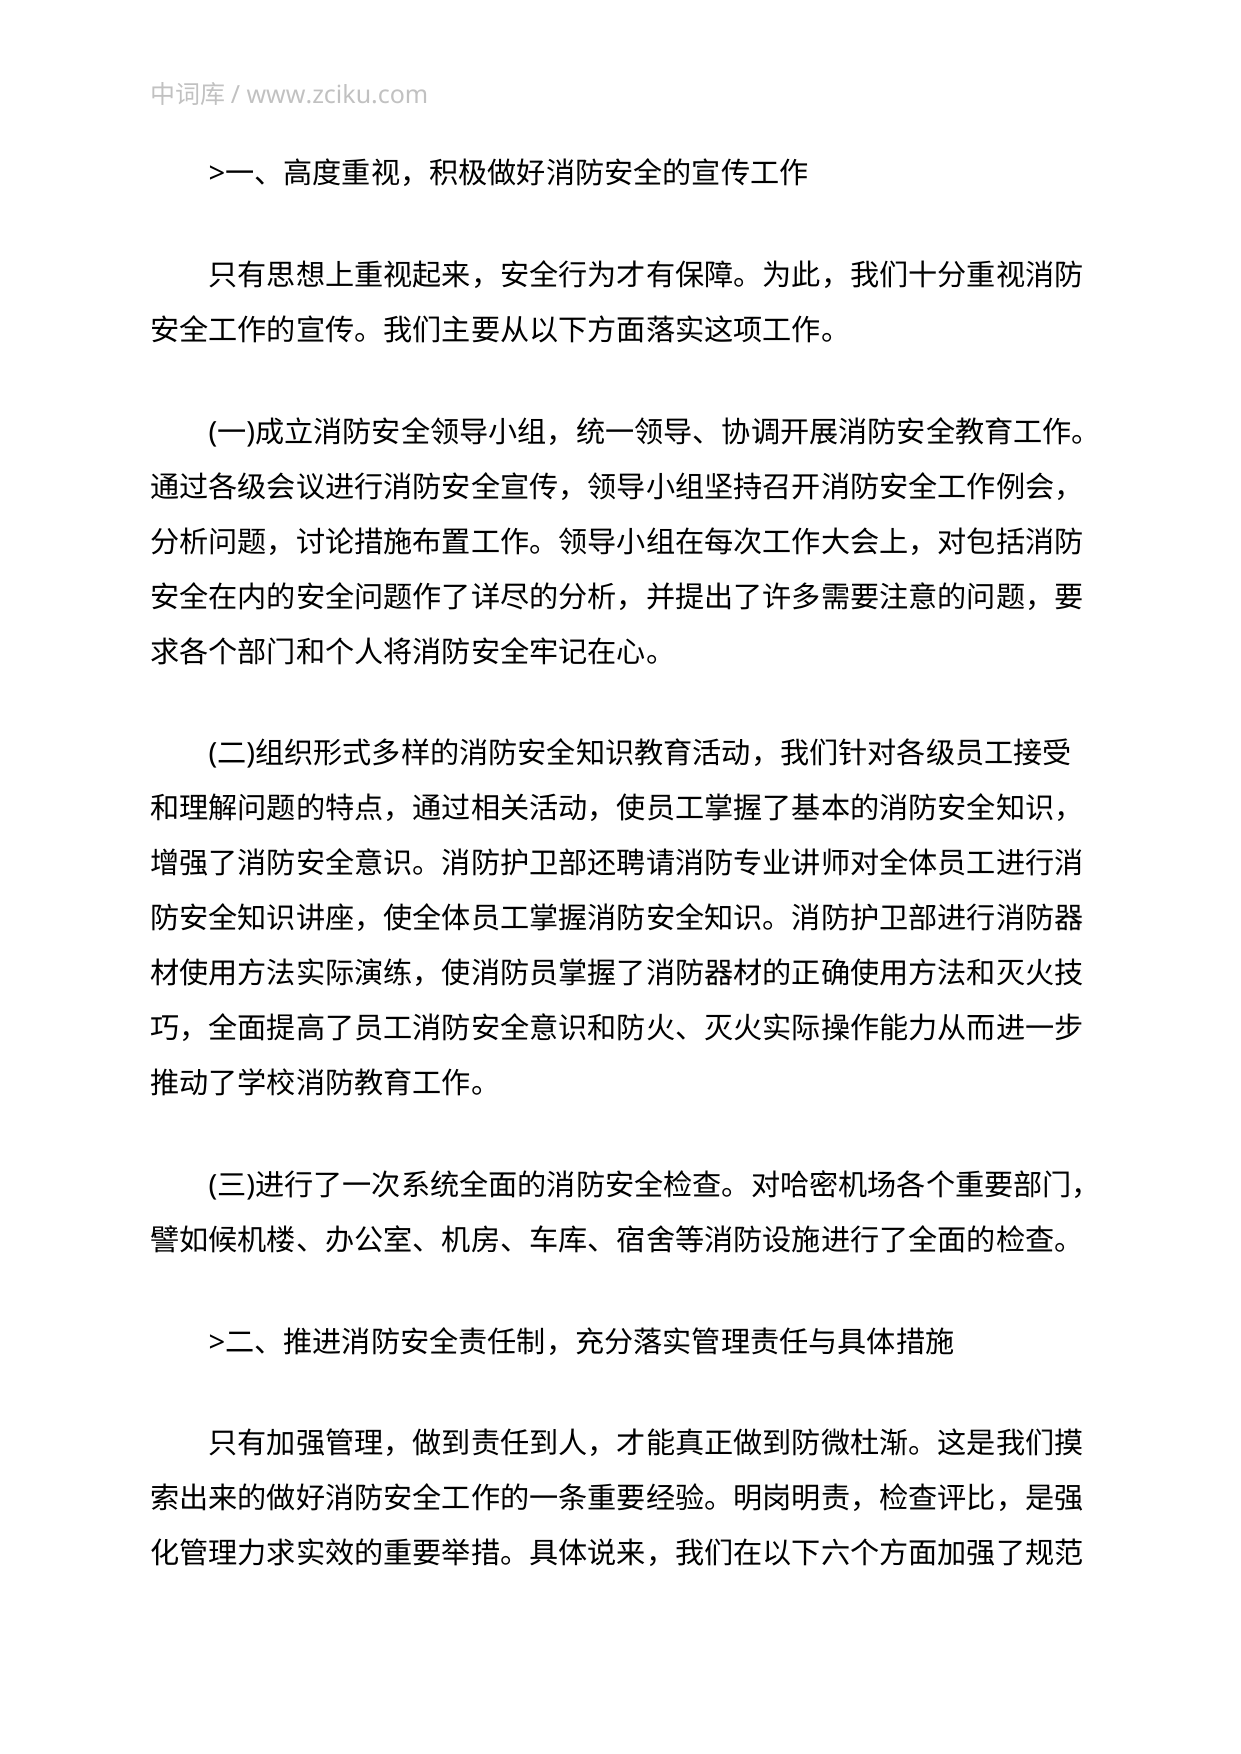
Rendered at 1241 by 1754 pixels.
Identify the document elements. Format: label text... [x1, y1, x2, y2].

text (三)进行了一次系统全面的消防安全检查。对哈密机场各个重要部门，譬如候机楼、办公室、机房、车库、宿舍等消防设施进行了全面的检查。 [150, 1161, 1090, 1259]
text 只有思想上重视起来，安全行为才有保障。为此，我们十分重视消防安全工作的宣传。我们主要从以下方面落实这项工作。 [150, 252, 1090, 349]
text (一)成立消防安全领导小组，统一领导、协调开展消防安全教育工作。通过各级会议进行消防安全宣传，领导小组坚持召开消防安全工作例会，分析问题，讨论措施布置工作。领导小组在每次工作大会上，对包括消防安全在内的安全问题作了详尽的分析，并提出了许多需要注意的问题，要求各个部门和个人将消防安全牢记在心。 [150, 409, 1090, 671]
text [150, 1420, 1090, 1572]
text (二)组织形式多样的消防安全知识教育活动，我们针对各级员工接受和理解问题的特点，通过相关活动，使员工掌握了基本的消防安全知识，增强了消防安全意识。消防护卫部还聘请消防专业讲师对全体员工进行消防安全知识讲座，使全体员工掌握消防安全知识。消防护卫部进行消防器材使用方法实际演练，使消防员掌握了消防器材的正确使用方法和灭火技巧，全面提高了员工消防安全意识和防火、灭火实际操作能力从而进一步推动了学校消防教育工作。 [150, 730, 1090, 1102]
text >一、高度重视，积极做好消防安全的宣传工作 [150, 150, 1090, 192]
text >二、推进消防安全责任制，充分落实管理责任与具体措施 [150, 1318, 1090, 1361]
